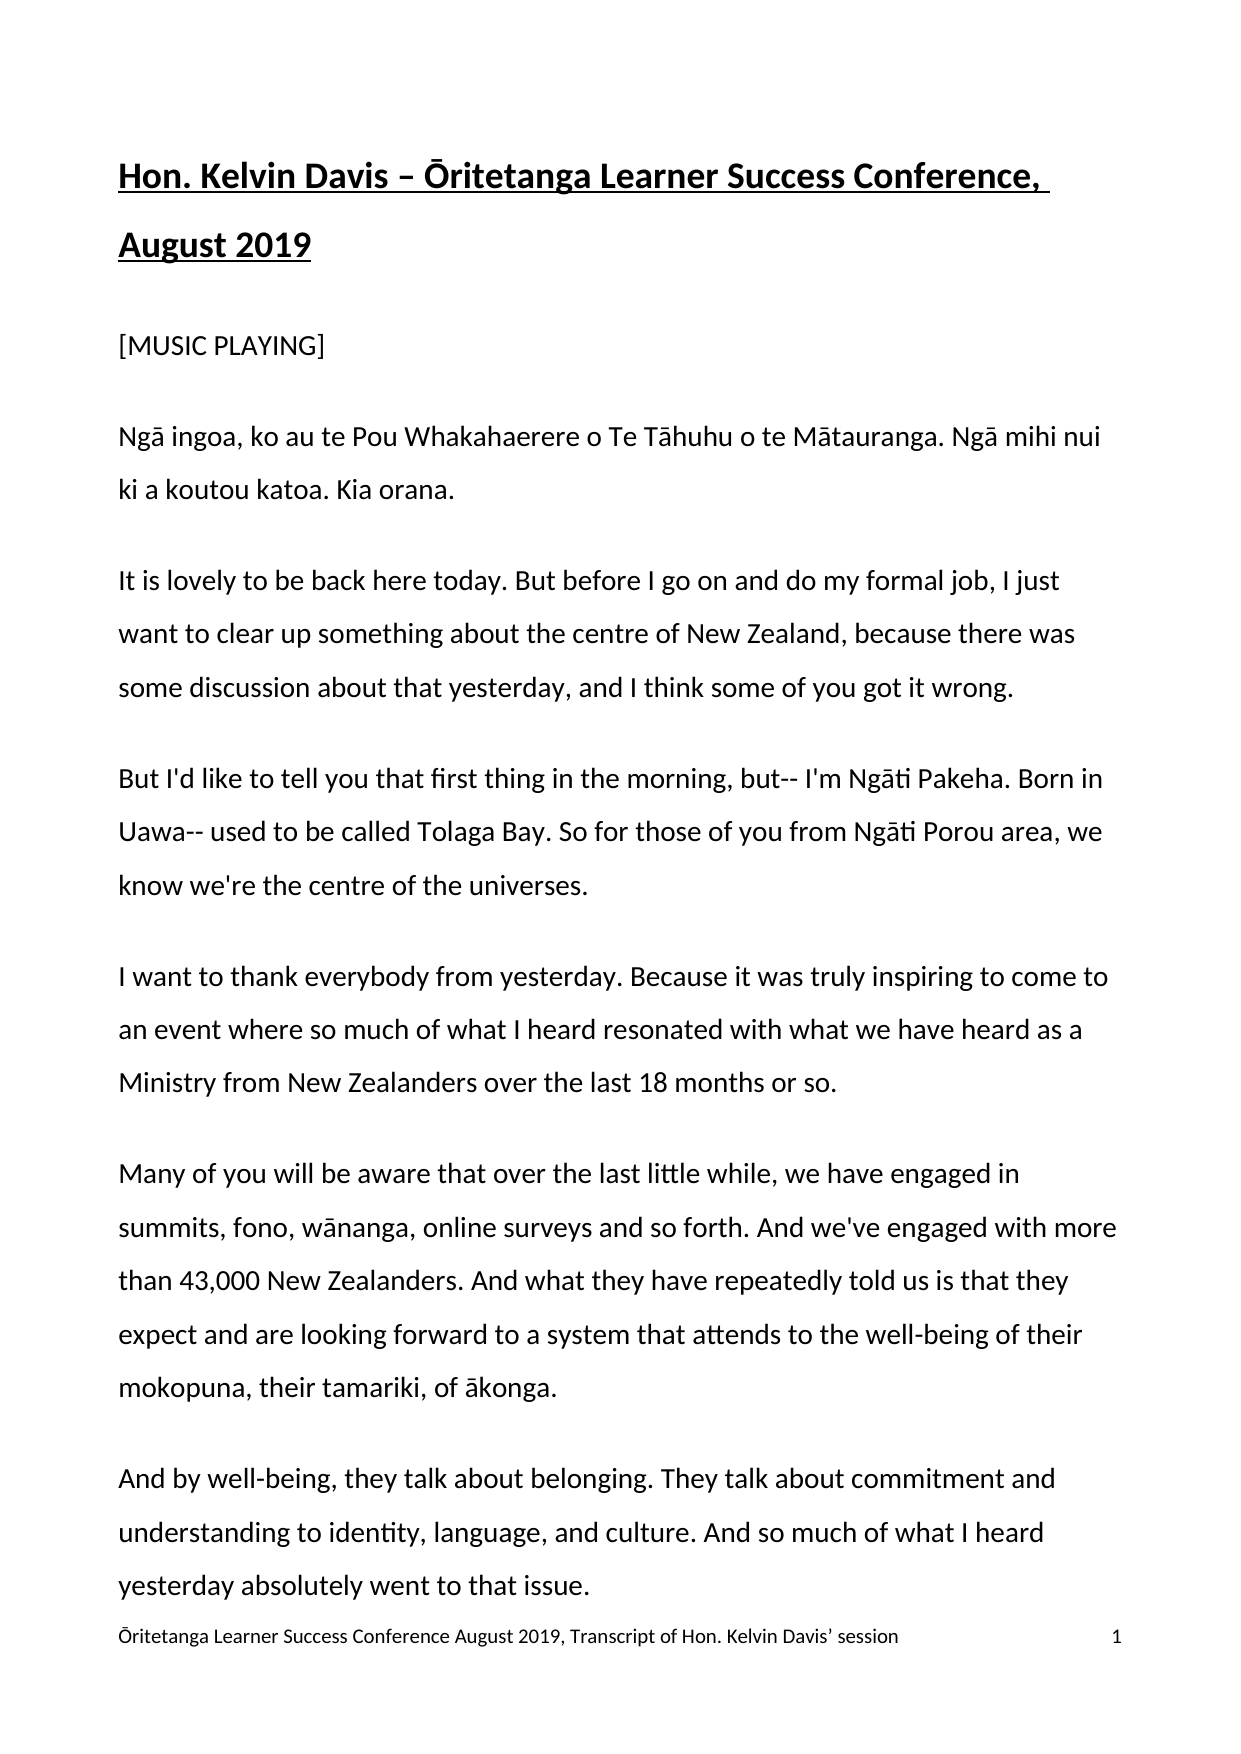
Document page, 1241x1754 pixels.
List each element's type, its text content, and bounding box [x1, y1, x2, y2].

text Many of you will be aware that over the last little while, we have engaged in summits, fono, wānanga, online surveys and so forth. And we've engaged with more than 43,000 New Zealanders. And what they have repeatedly told us is that they expect and are looking forward to a system that attends to the well-being of their mokopuna, their tamariki, of ākonga. [118, 1156, 1122, 1405]
text It is lovely to be back here today. But before I go on and do my formal job, I just want to clear up something about the centre of New Zealand, because there was some discussion about that yesterday, and I think some of you got it wrong. [118, 562, 1122, 704]
text But I'd like to tell you that first thing in the morning, but-- I'm Ngāti Pakeha. Born in Uawa-- used to be called Tolaga Bay. So for those of you from Ngāti Porou area, we know we're the centre of the universes. [118, 760, 1122, 902]
text And by well-being, they talk about belonging. They talk about commitment and understanding to identity, language, and culture. And so much of what I heard yesterday absolutely went to that issue. [118, 1460, 1122, 1603]
text Hon. Kelvin Davis – Ōritetanga Learner Success Conference, August 2019 [118, 152, 1122, 266]
text Ngā ingoa, ko au te Pou Whakahaerere o Te Tāhuhu o te Mātauranga. Ngā mihi nui ki a koutou katoa. Kia orana. [118, 418, 1122, 507]
text I want to thank everybody from yesterday. Because it was truly inspiring to come to an event where so much of what I heard resonated with what we have heard as a Ministry from New Zealanders over the last 18 months or so. [118, 958, 1122, 1100]
text [MUSIC PLAYING] [118, 327, 1122, 362]
